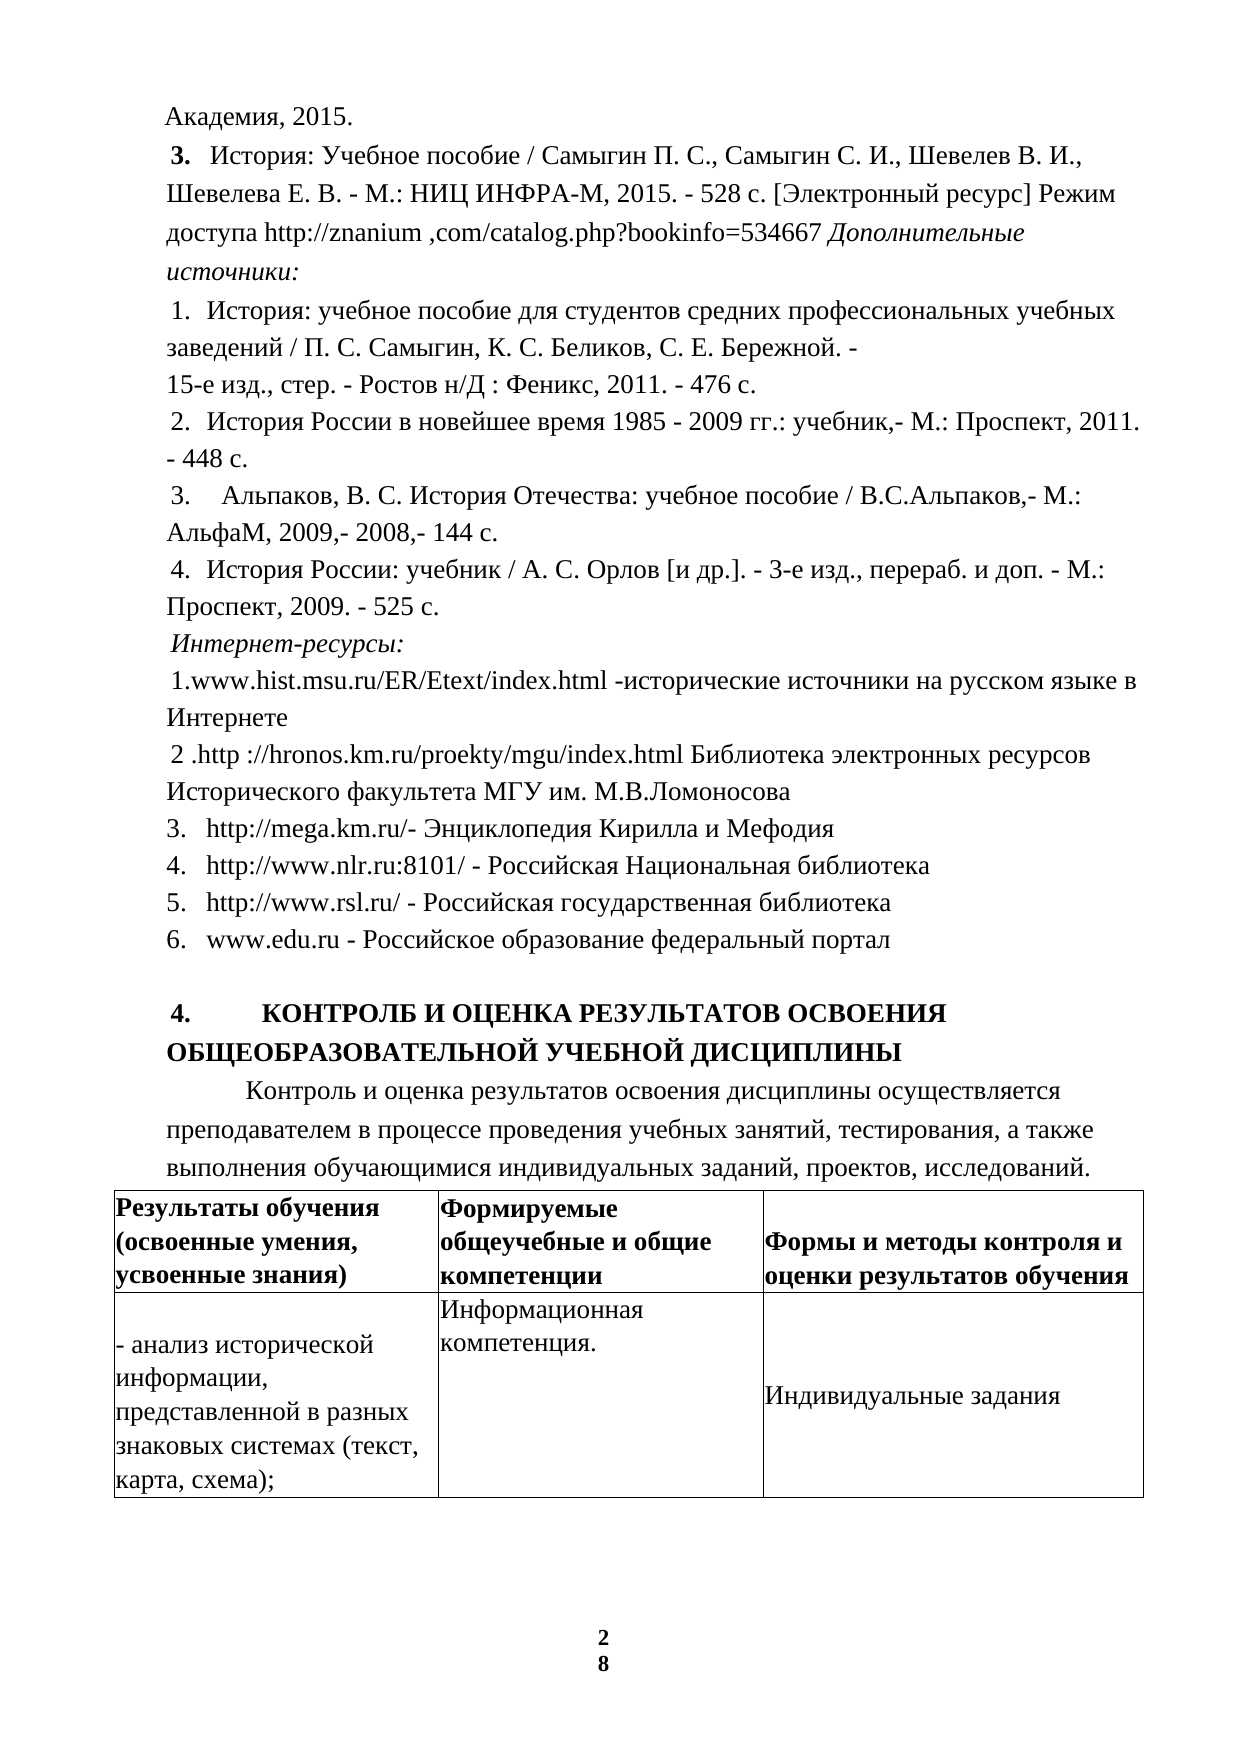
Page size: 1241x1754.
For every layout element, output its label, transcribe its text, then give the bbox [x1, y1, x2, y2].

table_header Результаты обучения (освоенные умения, усвоенные знания) [115, 1191, 438, 1292]
text Исторического факультета МГУ им. М.В.Ломоносова [114, 775, 1144, 806]
table_cell Информационная компетенция. [439, 1293, 763, 1497]
list КОНТРОЛБ И ОЦЕНКА РЕЗУЛЬТАТОВ ОСВОЕНИЯ ОБЩЕОБРАЗОВАТЕЛЬНОЙ УЧЕБНОЙ ДИСЦИПЛИНЫ [166, 997, 1144, 1067]
list История: Учебное пособие / Самыгин П. С., Самыгин С. И., Шевелев В. И., Шевелева Е. В. - М.: НИЦ ИНФРА-М, 2015. - 528 с. [Электронный ресурс] Режим доступа http://znanium ,com/catalog.php?bookinfo=534667 Дополнительные источники: [166, 139, 1144, 286]
list Альпаков, В. С. История Отечества: учебное пособие / В.С.Альпаков,- М.: АльфаМ, 2009,- 2008,- 144 с. [166, 479, 1144, 547]
table_header Формируемые общеучебные и общие компетенции [439, 1191, 763, 1292]
table_cell - анализ исторической информации, представленной в разных знаковых системах (текст, карта, схема); [115, 1293, 438, 1497]
list История: учебное пособие для студентов средних профессиональных учебных заведений / П. С. Самыгин, К. С. Беликов, С. Е. Бережной. - [166, 294, 1144, 362]
table_cell Индивидуальные задания [764, 1293, 1143, 1497]
list История России в новейшее время 1985 - 2009 гг.: учебник,- М.: Проспект, 2011. - 448 с. [166, 405, 1144, 473]
text 2 .http ://hronos.km.ru/proekty/mgu/index.html Библиотека электронных ресурсов [166, 738, 1144, 769]
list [164, 100, 1144, 131]
text Контроль и оценка результатов освоения дисциплины осуществляется преподавателем в процессе проведения учебных занятий, тестирования, а также выполнения обучающимися индивидуальных заданий, проектов, исследований. [166, 1074, 1144, 1183]
text 1.www.hist.msu.ru/ER/Etext/index.html -исторические источники на русском языке в Интернете [166, 664, 1144, 732]
table_header Формы и методы контроля и оценки результатов обучения [764, 1191, 1143, 1292]
list http://www.rsl.ru/ - Российская государственная библиотека [114, 886, 1144, 917]
text Интернет-ресурсы: [166, 627, 1144, 658]
text 15-е изд., стер. - Ростов н/Д : Феникс, 2011. - 476 с. [114, 368, 1144, 399]
list http://www.nlr.ru:8101/ - Российская Национальная библиотека [114, 849, 1144, 880]
list История России: учебник / А. С. Орлов [и др.]. - 3-е изд., перераб. и доп. - М.: Проспект, 2009. - 525 с. [166, 553, 1144, 621]
list www.edu.ru - Российское образование федеральный портал [114, 923, 1144, 954]
list http://mega.km.ru/- Энциклопедия Кирилла и Мефодия [114, 812, 1144, 843]
